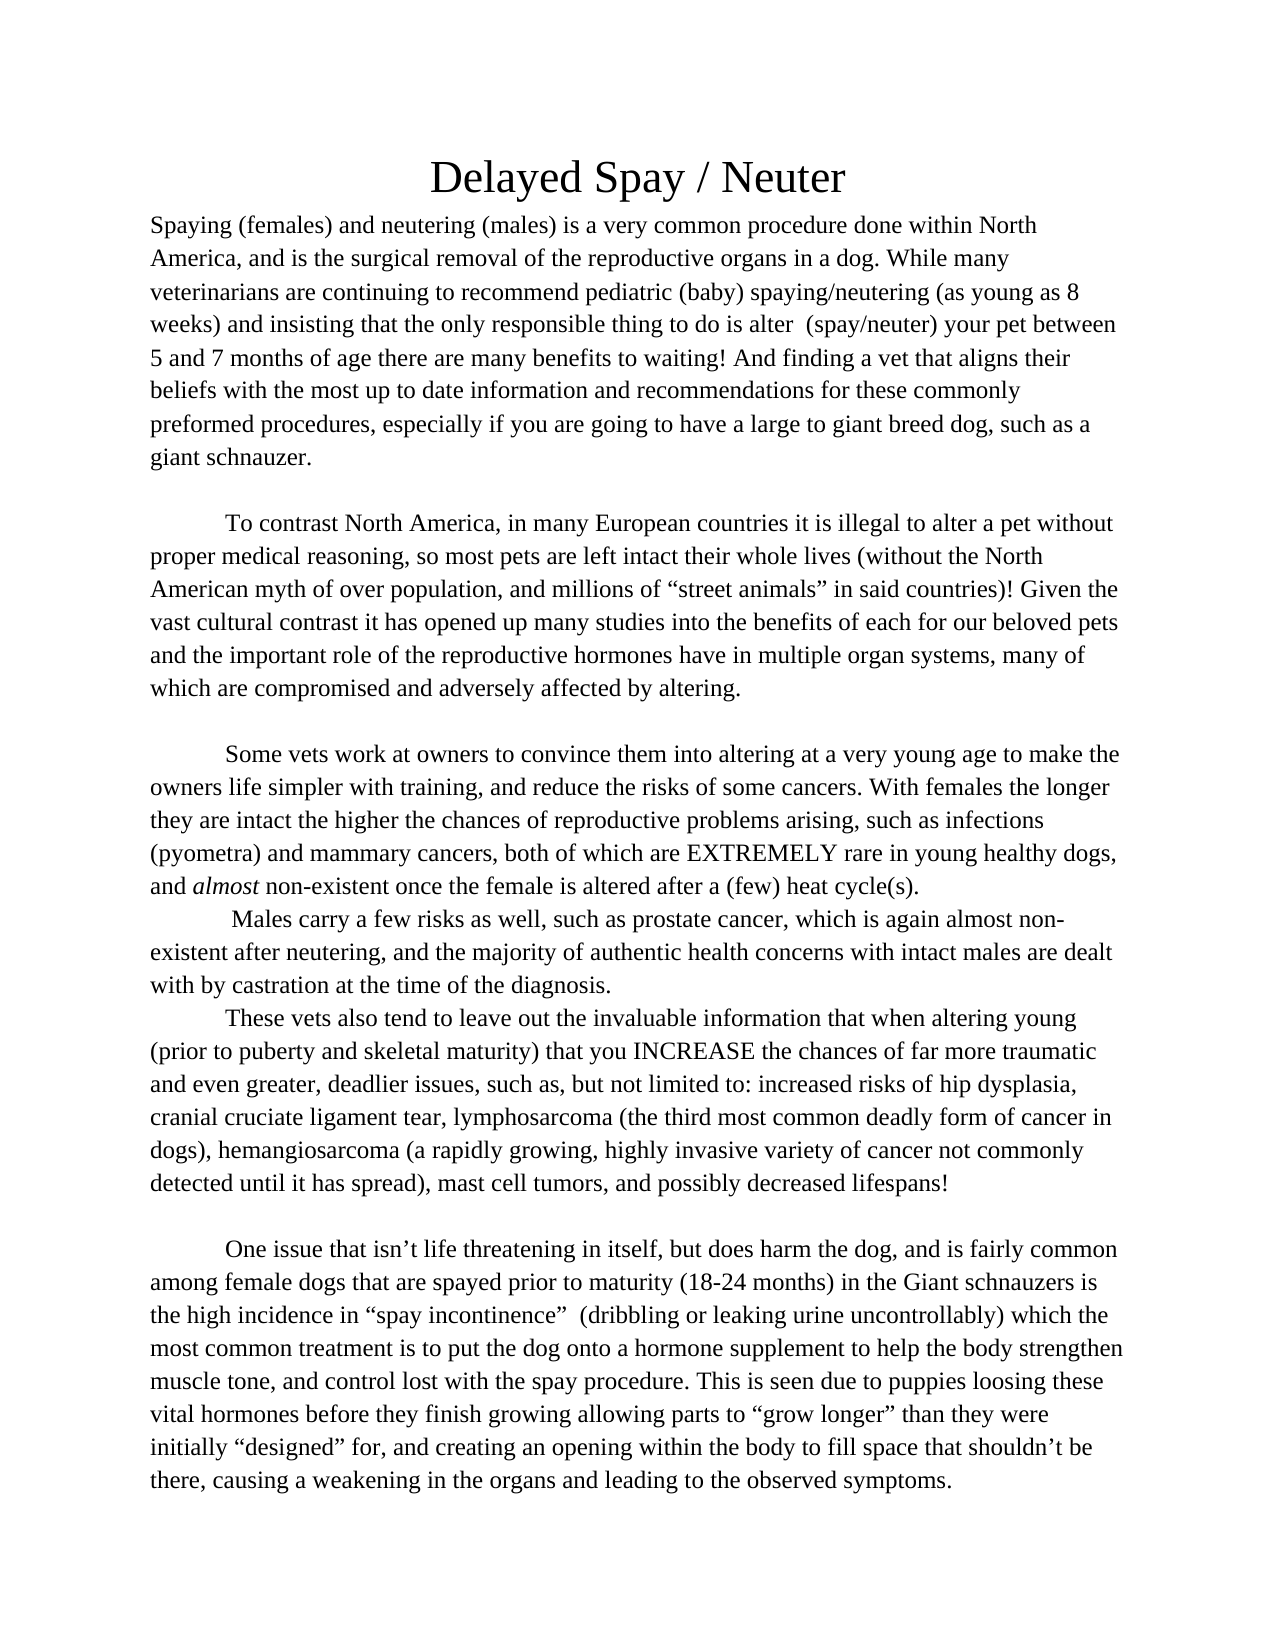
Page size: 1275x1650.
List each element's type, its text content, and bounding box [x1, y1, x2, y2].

text Males carry a few risks as well, such as prostate cancer, which is again almost non-existent after neutering, and the majority of authentic health concerns with intact males are dealt with by castration at the time of the diagnosis. [150, 904, 1125, 999]
text These vets also tend to leave out the invaluable information that when altering young (prior to puberty and skeletal maturity) that you INCREASE the chances of far more traumatic and even greater, deadlier issues, such as, but not limited to: increased risks of hip dysplasia, cranial cruciate ligament tear, lymphosarcoma (the third most common deadly form of cancer in dogs), hemangiosarcoma (a rapidly growing, highly invasive variety of cancer not commonly detected until it has spread), mast cell tumors, and possibly decreased lifespans! [150, 1003, 1125, 1197]
text Some vets work at owners to convince them into altering at a very young age to make the owners life simpler with training, and reduce the risks of some cancers. With females the longer they are intact the higher the chances of reproductive problems arising, such as infections (pyometra) and mammary cancers, both of which are EXTREMELY rare in young healthy dogs, and almost non-existent once the female is altered after a (few) heat cycle(s). [150, 739, 1125, 900]
text To contrast North America, in many European countries it is illegal to alter a pet without proper medical reasoning, so most pets are left intact their whole lives (without the North American myth of over population, and millions of “street animals” in said countries)! Given the vast cultural contrast it has opened up many studies into the benefits of each for our beloved pets and the important role of the reproductive hormones have in multiple organ systems, many of which are compromised and adversely affected by altering. [150, 508, 1125, 702]
text Spaying (females) and neutering (males) is a very common procedure done within North America, and is the surgical removal of the reproductive organs in a dog. While many veterinarians are continuing to recommend pediatric (baby) spaying/neutering (as young as 8 weeks) and insisting that the only responsible thing to do is alter (spay/neuter) your pet between 5 and 7 months of age there are many benefits to waiting! And finding a vet that aligns their beliefs with the most up to date information and recommendations for these commonly preformed procedures, especially if you are going to have a large to giant breed dog, such as a giant schnauzer. [150, 211, 1125, 470]
text One issue that isn’t life threatening in itself, but does harm the dog, and is fairly common among female dogs that are spayed prior to maturity (18-24 months) in the Giant schnauzers is the high incidence in “spay incontinence” (dribbling or leaking urine uncontrollably) which the most common treatment is to put the dog onto a hormone supplement to help the body strengthen muscle tone, and control lost with the spay procedure. This is seen due to puppies loosing these vital hormones before they finish growing allowing parts to “grow longer” than they were initially “designed” for, and creating an opening within the body to fill space that shouldn’t be there, causing a weakening in the organs and leading to the observed symptoms. [150, 1234, 1125, 1494]
text Delayed Spay / Neuter [150, 150, 1125, 203]
